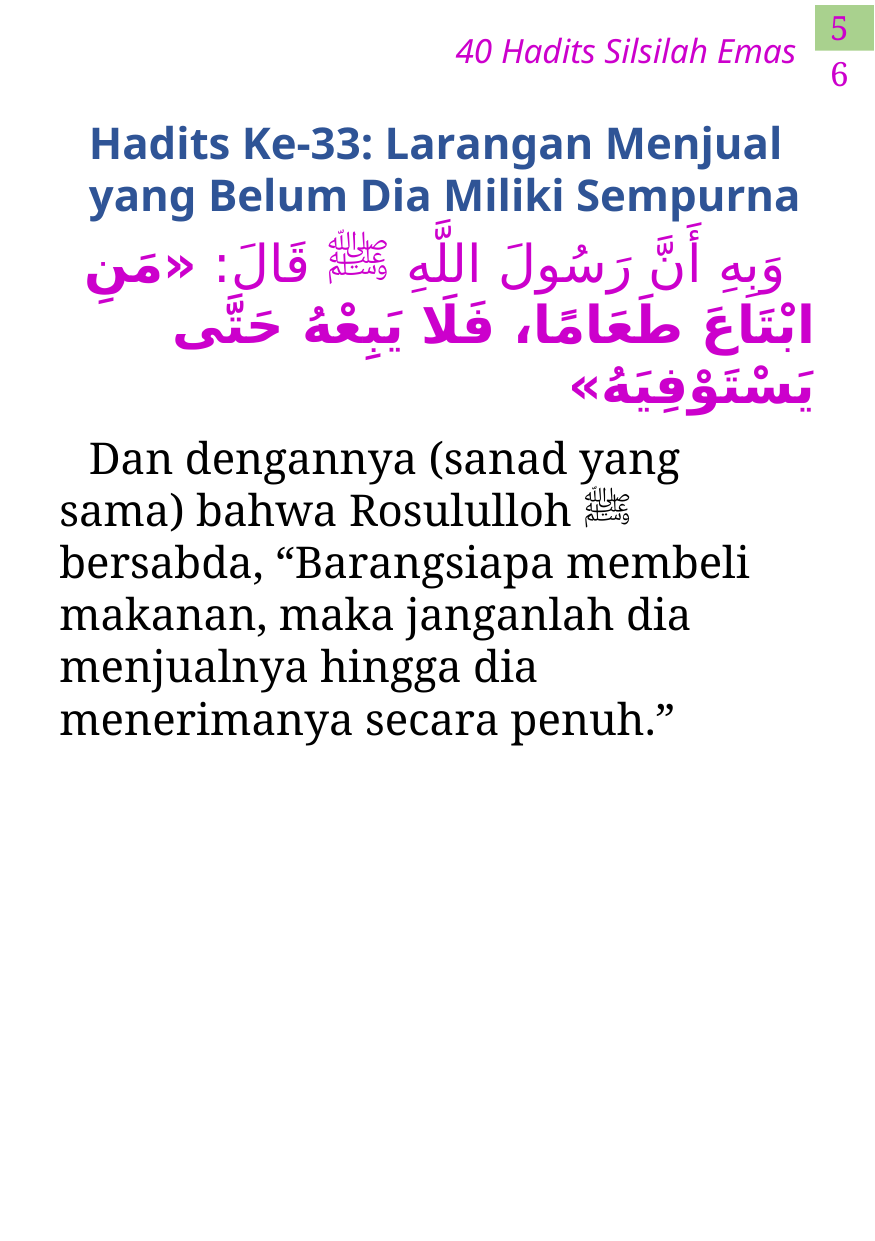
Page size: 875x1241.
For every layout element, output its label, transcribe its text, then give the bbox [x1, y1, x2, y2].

text Dan dengannya (sanad yang sama) bahwa Rosululloh ﷺ bersabda, “Barangsiapa membeli makanan, maka janganlah dia menjualnya hingga dia menerimanya secara penuh.” [59, 433, 815, 745]
text وَبِهِ أَنَّ رَسُولَ اللَّهِ ﷺ قَالَ: «مَنِ ابْتَاعَ طَعَامًا، فَلَا يَبِعْهُ حَتَّى يَسْتَوْفِيَهُ» [59, 234, 815, 416]
subtitle Hadits Ke-33: Larangan Menjual yang Belum Dia Miliki Sempurna [89, 118, 815, 222]
